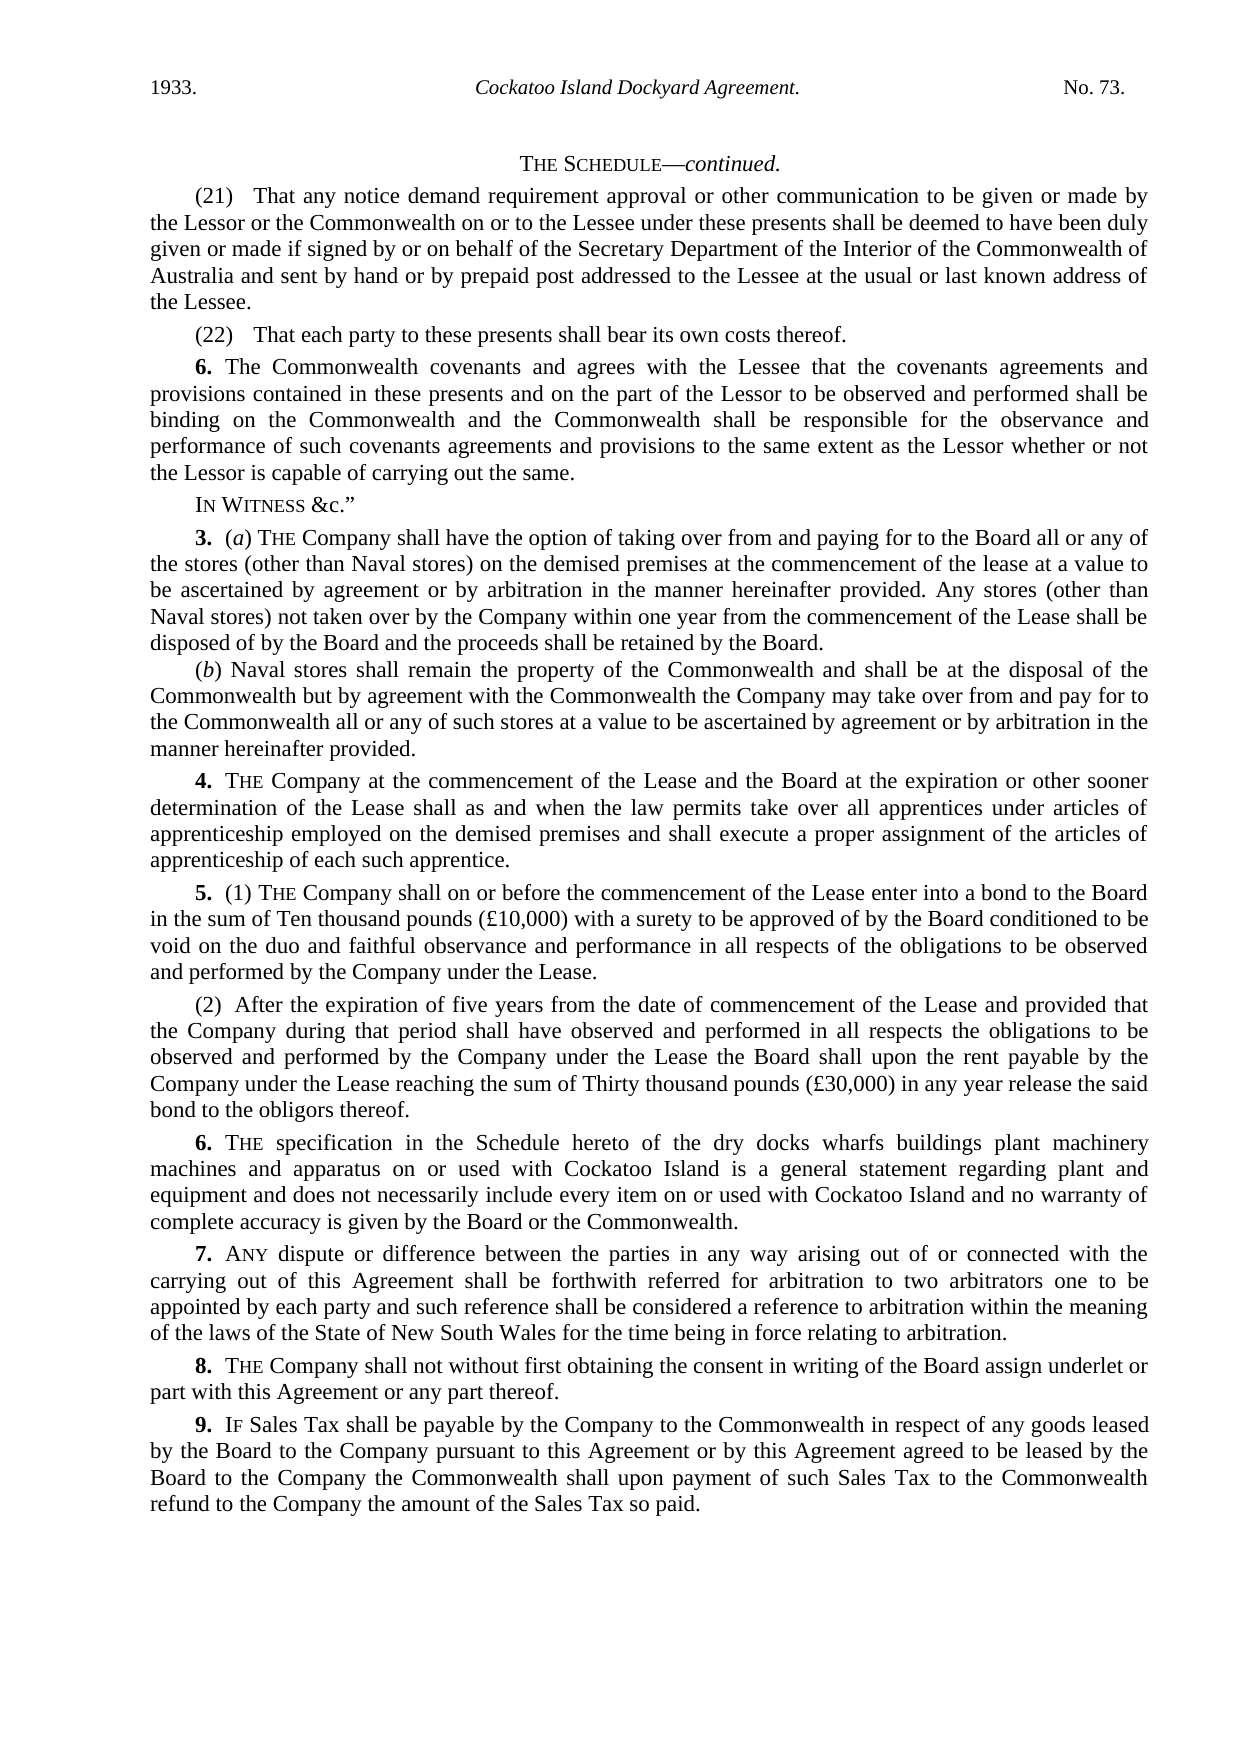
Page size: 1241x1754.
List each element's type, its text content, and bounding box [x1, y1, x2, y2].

text 4. The Company at the commencement of the Lease and the Board at the expiration or other sooner determination of the Lease shall as and when the law permits take over all apprentices under articles of apprenticeship employed on the demised premises and shall execute a proper assignment of the articles of apprenticeship of each such apprentice. [150, 767, 1150, 873]
text 5. (1) The Company shall on or before the commencement of the Lease enter into a bond to the Board in the sum of Ten thousand pounds (£10,000) with a surety to be approved of by the Board conditioned to be void on the duo and faithful observance and performance in all respects of the obligations to be observed and performed by the Company under the Lease. [150, 879, 1150, 984]
text (b) Naval stores shall remain the property of the Commonwealth and shall be at the disposal of the Commonwealth but by agreement with the Commonwealth the Company may take over from and pay for to the Commonwealth all or any of such stores at a value to be ascertained by agreement or by arbitration in the manner hereinafter provided. [150, 656, 1150, 761]
text (2) After the expiration of five years from the date of commencement of the Lease and provided that the Company during that period shall have observed and performed in all respects the obligations to be observed and performed by the Company under the Lease the Board shall upon the rent payable by the Company under the Lease reaching the sum of Thirty thousand pounds (£30,000) in any year release the said bond to the obligors thereof. [150, 991, 1150, 1122]
text In Witness &c.” [150, 491, 1150, 518]
text 3. (a) The Company shall have the option of taking over from and paying for to the Board all or any of the stores (other than Naval stores) on the demised premises at the commencement of the lease at a value to be ascertained by agreement or by arbitration in the manner hereinafter provided. Any stores (other than Naval stores) not taken over by the Company within one year from the commencement of the Lease shall be disposed of by the Board and the proceeds shall be retained by the Board. [150, 524, 1150, 656]
text 6. The specification in the Schedule hereto of the dry docks wharfs buildings plant machinery machines and apparatus on or used with Cockatoo Island is a general statement regarding plant and equipment and does not necessarily include every item on or used with Cockatoo Island and no warranty of complete accuracy is given by the Board or the Commonwealth. [150, 1129, 1150, 1234]
text 6. The Commonwealth covenants and agrees with the Lessee that the covenants agreements and provisions contained in these presents and on the part of the Lessor to be observed and performed shall be binding on the Commonwealth and the Commonwealth shall be responsible for the observance and performance of such covenants agreements and provisions to the same extent as the Lessor whether or not the Lessor is capable of carrying out the same. [150, 353, 1150, 485]
text 7. Any dispute or difference between the parties in any way arising out of or connected with the carrying out of this Agreement shall be forthwith referred for arbitration to two arbitrators one to be appointed by each party and such reference shall be considered a reference to arbitration within the meaning of the laws of the State of New South Wales for the time being in force relating to arbitration. [150, 1240, 1150, 1346]
text (21) That any notice demand requirement approval or other communication to be given or made by the Lessor or the Commonwealth on or to the Lessee under these presents shall be deemed to have been duly given or made if signed by or on behalf of the Secretary Department of the Interior of the Commonwealth of Australia and sent by hand or by prepaid post addressed to the Lessee at the usual or last known address of the Lessee. [150, 183, 1150, 314]
text 8. The Company shall not without first obtaining the consent in writing of the Board assign underlet or part with this Agreement or any part thereof. [150, 1352, 1150, 1405]
text 9. If Sales Tax shall be payable by the Company to the Commonwealth in respect of any goods leased by the Board to the Company pursuant to this Agreement or by this Agreement agreed to be leased by the Board to the Company the Commonwealth shall upon payment of such Sales Tax to the Commonwealth refund to the Company the amount of the Sales Tax so paid. [150, 1411, 1150, 1516]
text (22) That each party to these presents shall bear its own costs thereof. [150, 321, 1150, 347]
text The Schedule—continued. [150, 150, 1150, 176]
